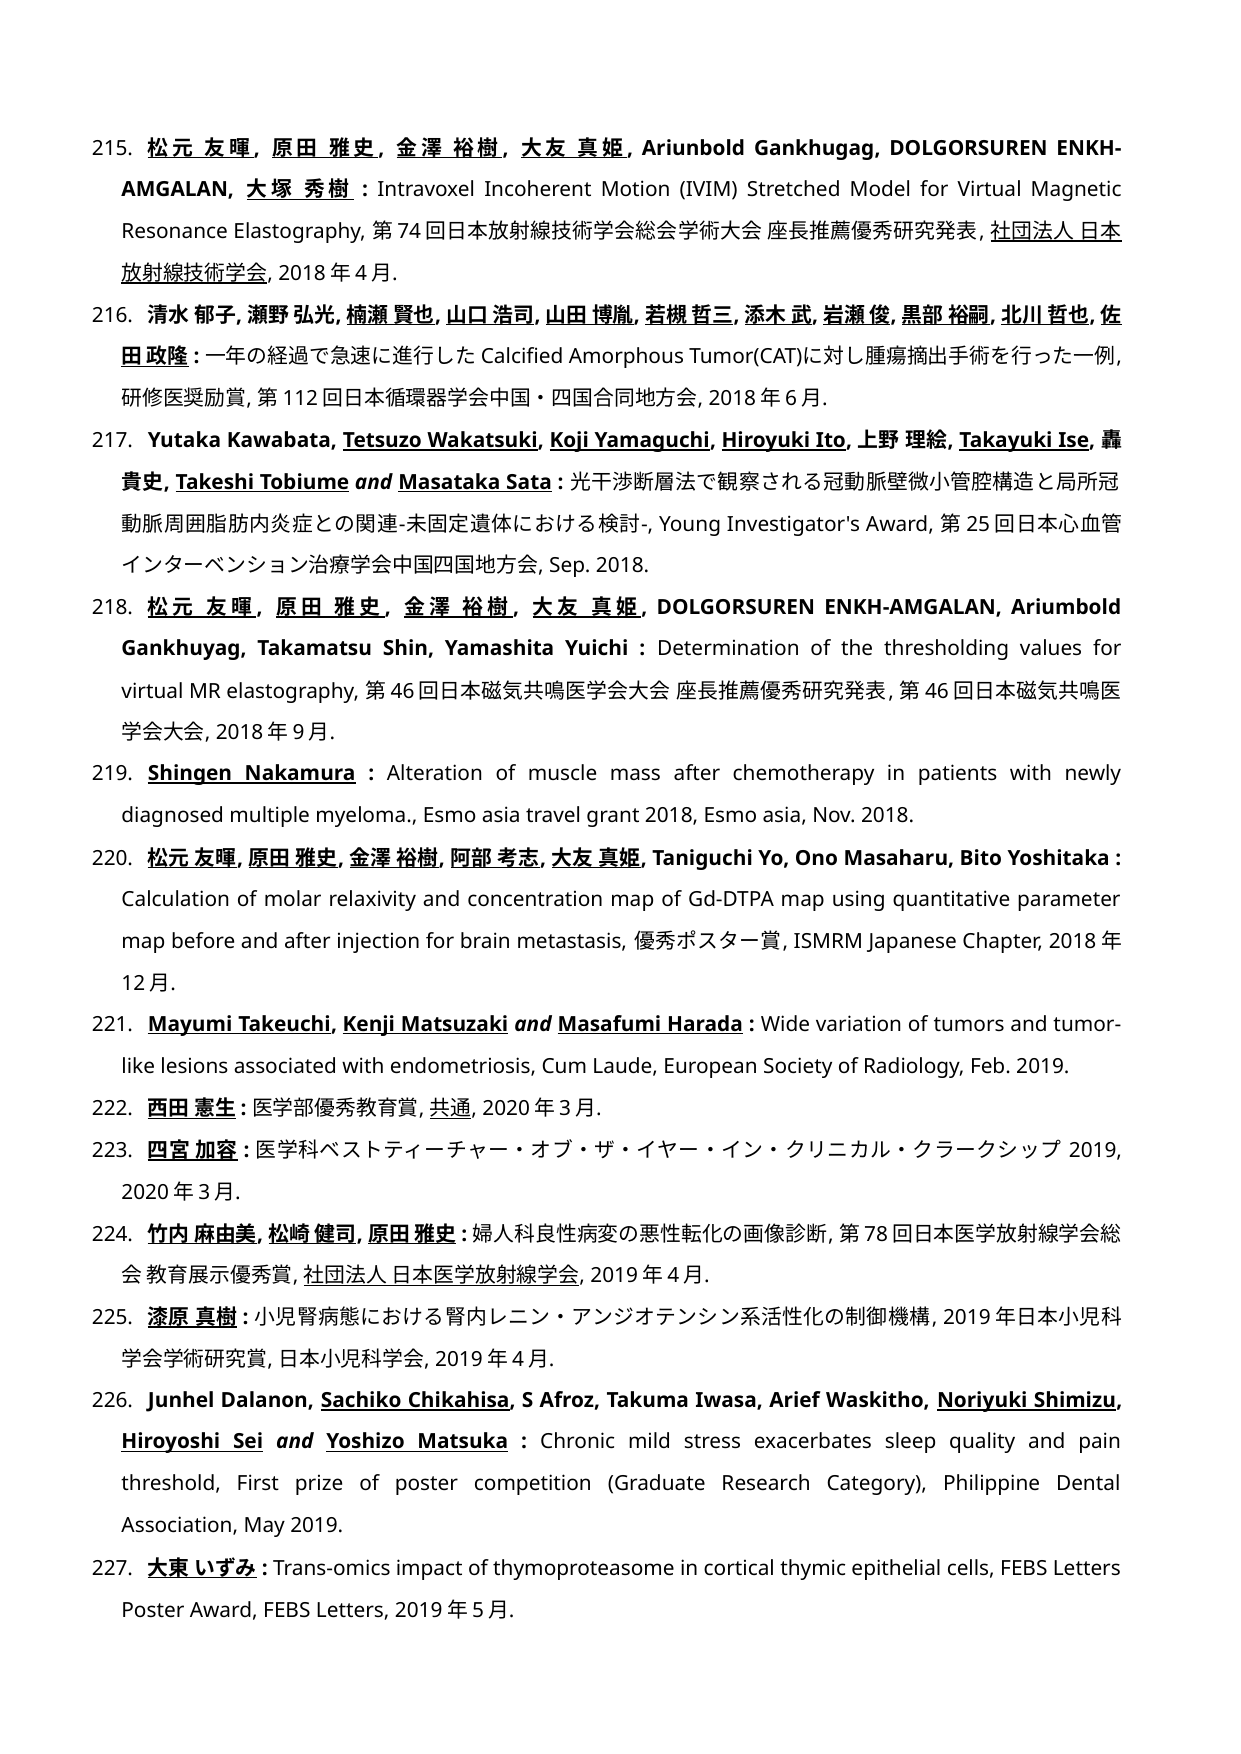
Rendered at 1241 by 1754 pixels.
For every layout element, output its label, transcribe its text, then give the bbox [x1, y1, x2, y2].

list 竹内 麻由美, 松崎 健司, 原田 雅史 : 婦人科良性病変の悪性転化の画像診断, 第78回日本医学放射線学会総会 教育展示優秀賞, 社団法人 日本医学放射線学会, 2019年4月. [92, 1211, 1122, 1295]
list 西田 憲生 : 医学部優秀教育賞, 共通, 2020年3月. [92, 1086, 1122, 1128]
list 漆原 真樹 : 小児腎病態における腎内レニン・アンジオテンシン系活性化の制御機構, 2019年日本小児科学会学術研究賞, 日本小児科学会, 2019年4月. [92, 1295, 1122, 1378]
list Mayumi Takeuchi, Kenji Matsuzaki and Masafumi Harada : Wide variation of tumors and tumor-like lesions associated with endometriosis, Cum Laude, European Society of Radiology, Feb. 2019. [92, 1002, 1122, 1086]
list 松元 友暉, 原田 雅史, 金澤 裕樹, 大友 真姫, DOLGORSUREN ENKH-AMGALAN, Ariumbold Gankhuyag, Takamatsu Shin, Yamashita Yuichi : Determination of the thresholding values for virtual MR elastography, 第46回日本磁気共鳴医学会大会 座長推薦優秀研究発表, 第46回日本磁気共鳴医学会大会, 2018年9月. [92, 584, 1122, 752]
list Shingen Nakamura : Alteration of muscle mass after chemotherapy in patients with newly diagnosed multiple myeloma., Esmo asia travel grant 2018, Esmo asia, Nov. 2018. [92, 752, 1122, 835]
list 四宮 加容 : 医学科ベストティーチャー・オブ・ザ・イヤー・イン・クリニカル・クラークシップ2019, 2020年3月. [92, 1128, 1122, 1211]
list 清水 郁子, 瀬野 弘光, 楠瀬 賢也, 山口 浩司, 山田 博胤, 若槻 哲三, 添木 武, 岩瀬 俊, 黒部 裕嗣, 北川 哲也, 佐田 政隆 : 一年の経過で急速に進行したCalcified Amorphous Tumor(CAT)に対し腫瘍摘出手術を行った一例, 研修医奨励賞, 第112回日本循環器学会中国・四国合同地方会, 2018年6月. [92, 292, 1122, 417]
list Yutaka Kawabata, Tetsuzo Wakatsuki, Koji Yamaguchi, Hiroyuki Ito, 上野 理絵, Takayuki Ise, 轟 貴史, Takeshi Tobiume and Masataka Sata : 光干渉断層法で観察される冠動脈壁微小管腔構造と局所冠動脈周囲脂肪内炎症との関連-未固定遺体における検討-, Young Investigator's Award, 第25回日本心血管インターベンション治療学会中国四国地方会, Sep. 2018. [92, 417, 1122, 584]
list Junhel Dalanon, Sachiko Chikahisa, S Afroz, Takuma Iwasa, Arief Waskitho, Noriyuki Shimizu, Hiroyoshi Sei and Yoshizo Matsuka : Chronic mild stress exacerbates sleep quality and pain threshold, First prize of poster competition (Graduate Research Category), Philippine Dental Association, May 2019. [92, 1378, 1122, 1545]
list 大東 いずみ : Trans-omics impact of thymoproteasome in cortical thymic epithelial cells, FEBS Letters Poster Award, FEBS Letters, 2019年5月. [92, 1545, 1122, 1629]
list 松元 友暉, 原田 雅史, 金澤 裕樹, 大友 真姫, Ariunbold Gankhugag, DOLGORSUREN ENKH-AMGALAN, 大塚 秀樹 : Intravoxel Incoherent Motion (IVIM) Stretched Model for Virtual Magnetic Resonance Elastography, 第74回日本放射線技術学会総会学術大会 座長推薦優秀研究発表, 社団法人 日本放射線技術学会, 2018年4月. [92, 125, 1122, 292]
list 松元 友暉, 原田 雅史, 金澤 裕樹, 阿部 考志, 大友 真姫, Taniguchi Yo, Ono Masaharu, Bito Yoshitaka : Calculation of molar relaxivity and concentration map of Gd-DTPA map using quantitative parameter map before and after injection for brain metastasis, 優秀ポスター賞, ISMRM Japanese Chapter, 2018年12月. [92, 835, 1122, 1002]
